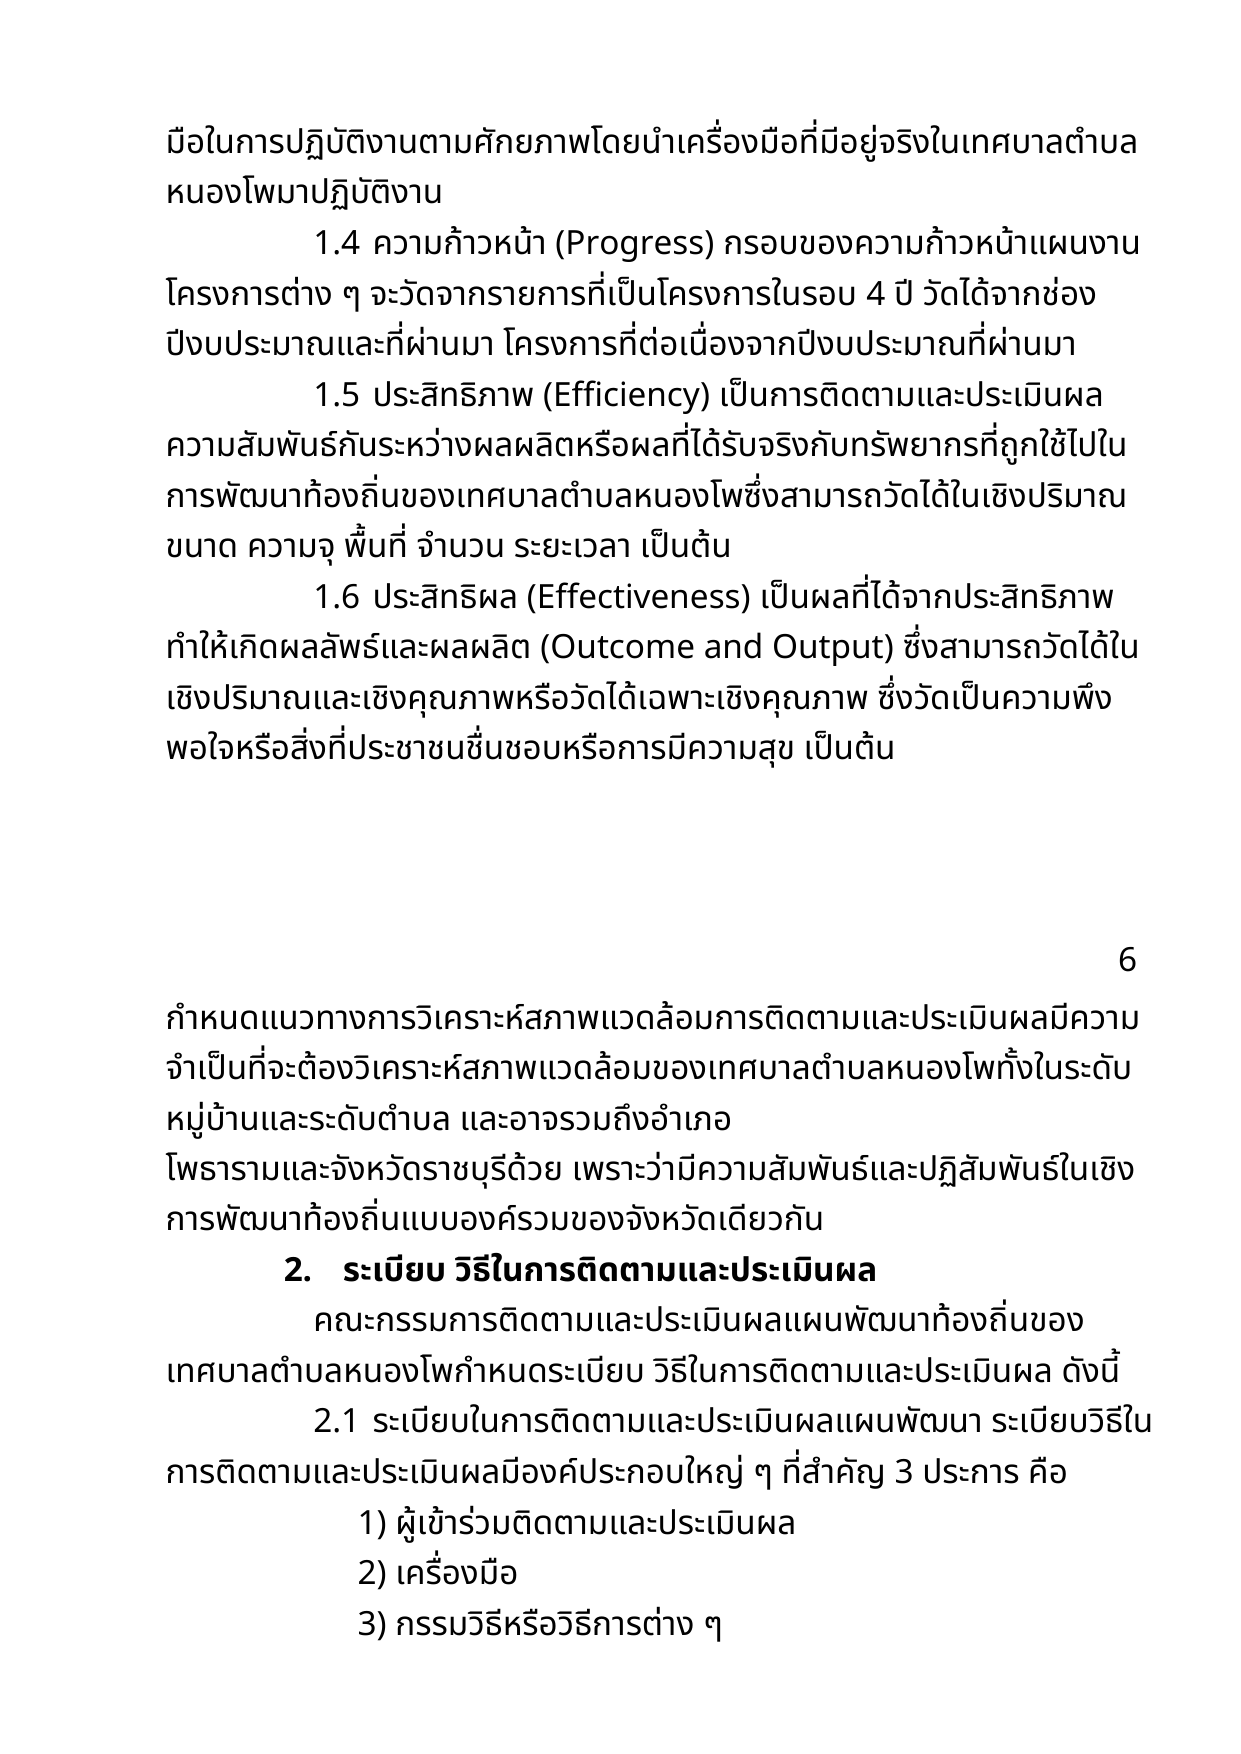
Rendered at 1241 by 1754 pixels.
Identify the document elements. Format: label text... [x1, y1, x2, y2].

text โพธารามและจังหวัดราชบุรีด้วย เพราะว่ามีความสัมพันธ์และปฏิสัมพันธ์ในเชิงการพัฒนาท้องถิ่นแบบองค์รวมของจังหวัดเดียวกัน [165, 1145, 1156, 1246]
text 1.4 ความก้าวหน้า (Progress) กรอบของความก้าวหน้าแผนงาน โครงการต่าง ๆ จะวัดจากรายการที่เป็นโครงการในรอบ 4 ปี วัดได้จากช่องปีงบประมาณและที่ผ่านมา โครงการที่ต่อเนื่องจากปีงบประมาณที่ผ่านมา [165, 219, 1156, 371]
text กำหนดแนวทางการวิเคราะห์สภาพแวดล้อมการติดตามและประเมินผลมีความจำเป็นที่จะต้องวิเคราะห์สภาพแวดล้อมของเทศบาลตำบลหนองโพทั้งในระดับหมู่บ้านและระดับตำบล และอาจรวมถึงอำเภอ [165, 994, 1156, 1145]
text 6 [165, 936, 1137, 981]
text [165, 118, 1156, 219]
text 2. ระเบียบ วิธีในการติดตามและประเมินผล [165, 1246, 1156, 1296]
text คณะกรรมการติดตามและประเมินผลแผนพัฒนาท้องถิ่นของเทศบาลตำบลหนองโพกำหนดระเบียบ วิธีในการติดตามและประเมินผล ดังนี้ [165, 1296, 1156, 1397]
text 1.5 ประสิทธิภาพ (Efficiency) เป็นการติดตามและประเมินผลความสัมพันธ์กันระหว่างผลผลิตหรือผลที่ได้รับจริงกับทรัพยากรที่ถูกใช้ไปในการพัฒนาท้องถิ่นของเทศบาลตำบลหนองโพซึ่งสามารถวัดได้ในเชิงปริมาณ ขนาด ความจุ พื้นที่ จำนวน ระยะเวลา เป็นต้น [165, 371, 1156, 572]
text 2.1 ระเบียบในการติดตามและประเมินผลแผนพัฒนา ระเบียบวิธีในการติดตามและประเมินผลมีองค์ประกอบใหญ่ ๆ ที่สำคัญ 3 ประการ คือ [165, 1397, 1156, 1498]
text 1) ผู้เข้าร่วมติดตามและประเมินผล [165, 1498, 1156, 1549]
text 1.6 ประสิทธิผล (Effectiveness) เป็นผลที่ได้จากประสิทธิภาพทำให้เกิดผลลัพธ์และผลผลิต (Outcome and Output) ซึ่งสามารถวัดได้ในเชิงปริมาณและเชิงคุณภาพหรือวัดได้เฉพาะเชิงคุณภาพ ซึ่งวัดเป็นความพึงพอใจหรือสิ่งที่ประชาชนชื่นชอบหรือการมีความสุข เป็นต้น [165, 572, 1156, 774]
text 3) กรรมวิธีหรือวิธีการต่าง ๆ [165, 1600, 1156, 1650]
text 2) เครื่องมือ [165, 1549, 1156, 1600]
